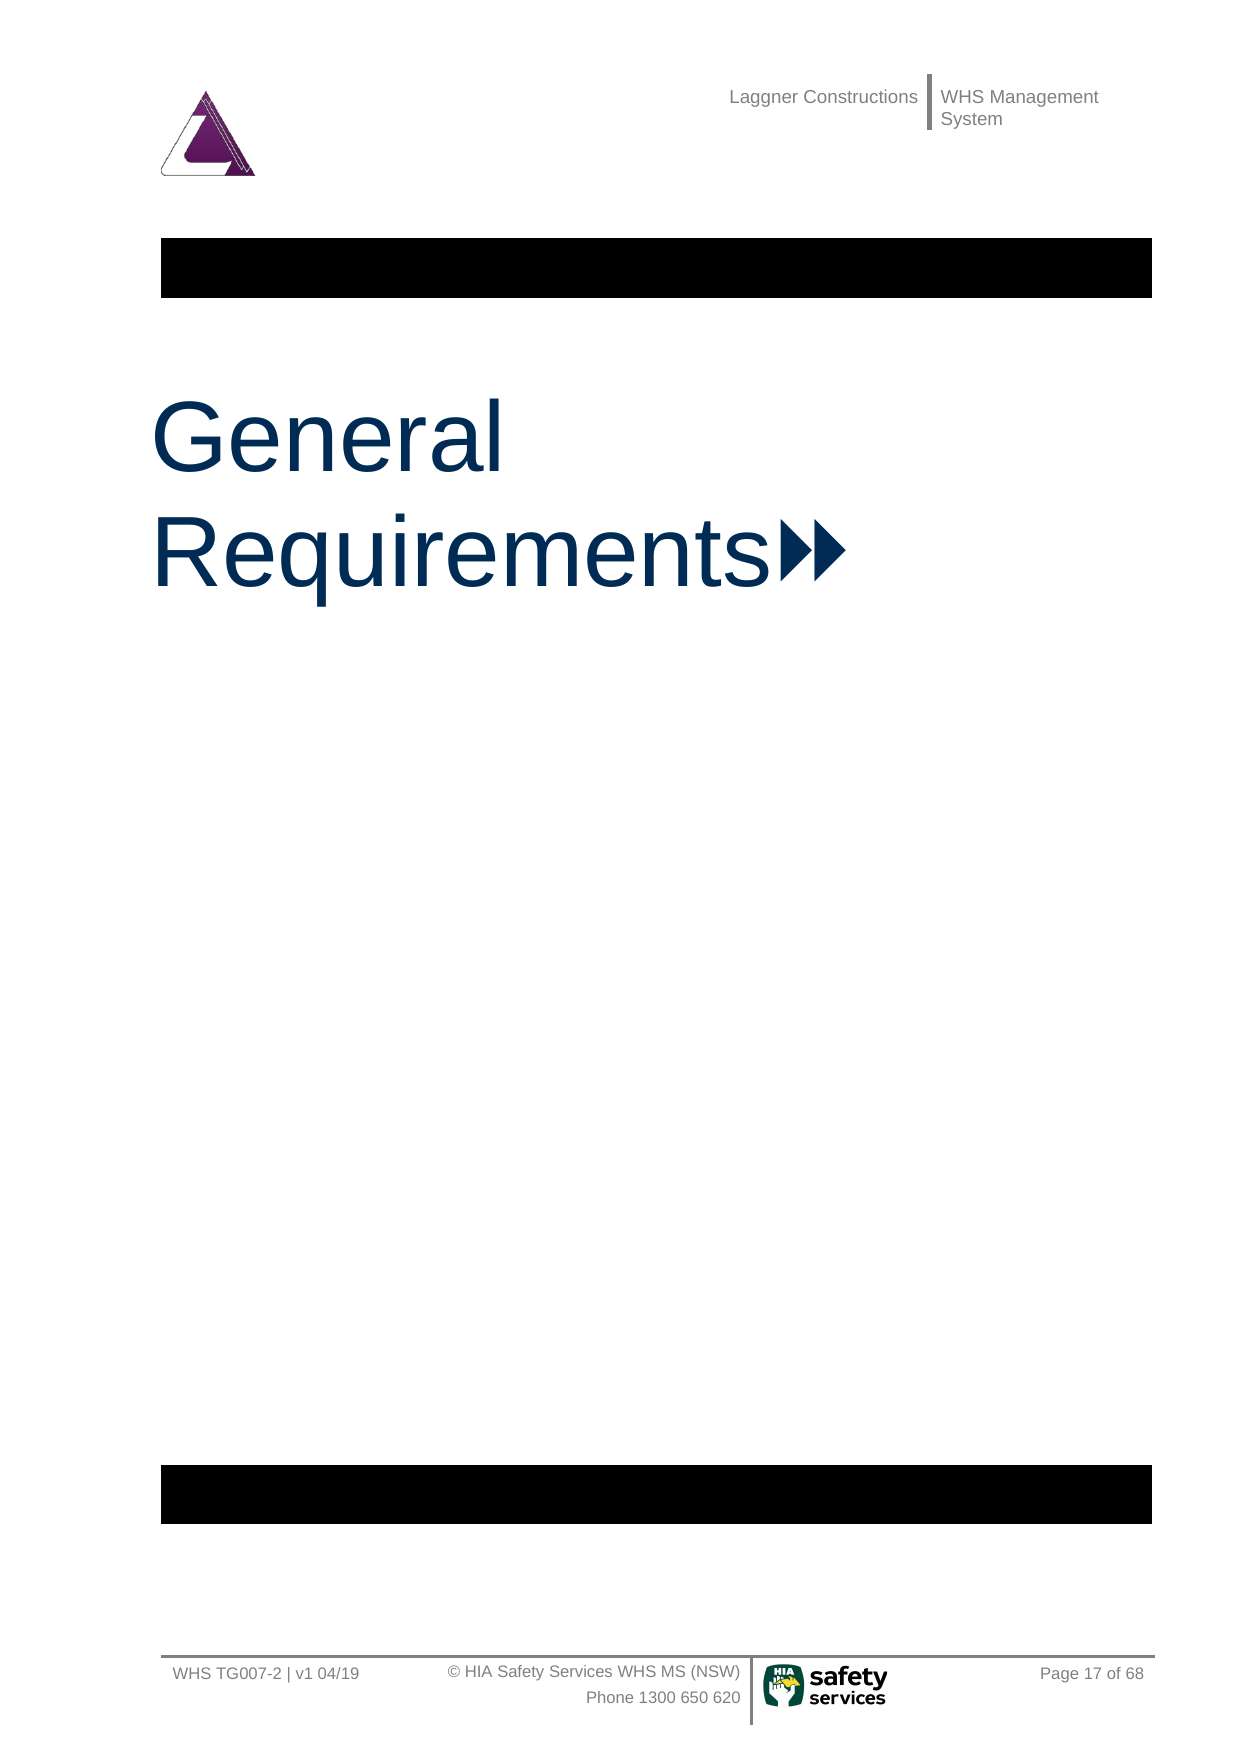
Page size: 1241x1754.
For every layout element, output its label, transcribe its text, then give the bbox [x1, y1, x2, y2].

picture [157, 86, 258, 181]
subtitle General Requirements [150, 378, 1152, 608]
table_header [162, 239, 1151, 297]
table_header [162, 1466, 1151, 1523]
picture [763, 1664, 888, 1707]
